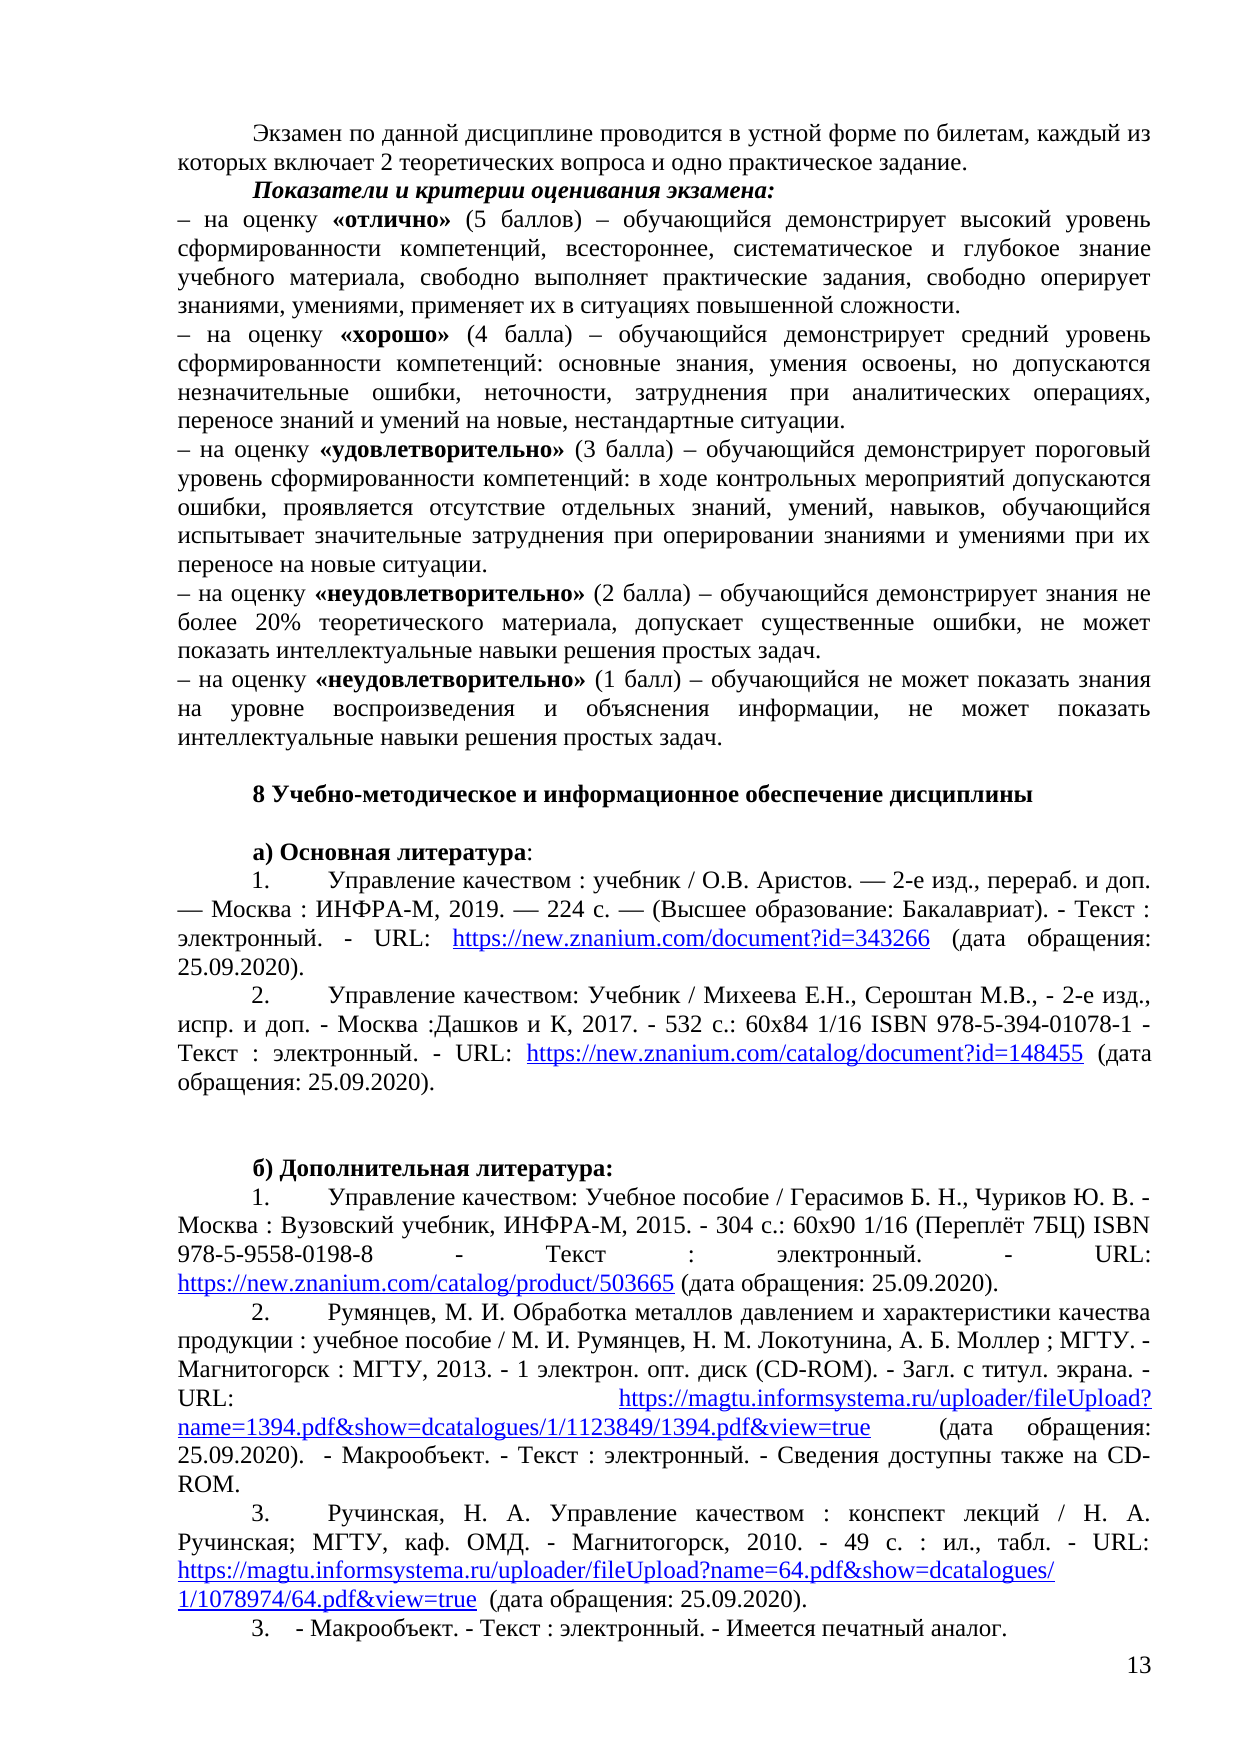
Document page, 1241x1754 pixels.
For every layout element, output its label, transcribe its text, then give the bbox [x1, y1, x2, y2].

text б) Дополнительная литература: [177, 1153, 1152, 1182]
list Румянцев, М. И. Обработка металлов давлением и характеристики качества продукции : учебное пособие / М. И. Румянцев, Н. М. Локотунина, А. Б. Моллер ; МГТУ. - Магнитогорск : МГТУ, 2013. - 1 электрон. опт. диск (CD-ROM). - Загл. с титул. экрана. - URL: https://magtu.informsystema.ru/uploader/fileUpload?name=1394.pdf&show=dcatalogues/1/1123849/1394.pdf&view=true (дата обращения: 25.09.2020). - Макрообъект. - Текст : электронный. - Сведения доступны также на CD-ROM. [177, 1297, 1152, 1498]
text – на оценку «отлично» (5 баллов) – обучающийся демонстрирует высокий уровень сформированности компетенций, всестороннее, систематическое и глубокое знание учебного материала, свободно выполняет практические задания, свободно оперирует знаниями, умениями, применяет их в ситуациях повышенной сложности. [177, 204, 1152, 319]
text Показатели и критерии оценивания экзамена: [177, 176, 1152, 204]
text – на оценку «хорошо» (4 балла) – обучающийся демонстрирует средний уровень сформированности компетенций: основные знания, умения освоены, но допускаются незначительные ошибки, неточности, затруднения при аналитических операциях, переносе знаний и умений на новые, нестандартные ситуации. [177, 319, 1152, 434]
list Ручинская, Н. А. Управление качеством : конспект лекций / Н. А. Ручинская; МГТУ, каф. ОМД. - Магнитогорск, 2010. - 49 с. : ил., табл. - URL: https://magtu.informsystema.ru/uploader/fileUpload?name=64.pdf&show=dcatalogues/1/1078974/64.pdf&view=true (дата обращения: 25.09.2020). [177, 1498, 1152, 1613]
text – на оценку «неудовлетворительно» (1 балл) – обучающийся не может показать знания на уровне воспроизведения и объяснения информации, не может показать интеллектуальные навыки решения простых задач. [177, 664, 1152, 751]
text 8 Учебно-методическое и информационное обеспечение дисциплины [251, 779, 1152, 808]
list Управление качеством: Учебное пособие / Герасимов Б. Н., Чуриков Ю. В. - Москва : Вузовский учебник, ИНФРА-М, 2015. - 304 с.: 60x90 1/16 (Переплёт 7БЦ) ISBN 978-5-9558-0198-8 - Текст : электронный. - URL: https://new.znanium.com/catalog/product/503665 (дата обращения: 25.09.2020). [177, 1182, 1152, 1297]
text Экзамен по данной дисциплине проводится в устной форме по билетам, каждый из которых включает 2 теоретических вопроса и одно практическое задание. [177, 118, 1152, 176]
text – на оценку «неудовлетворительно» (2 балла) – обучающийся демонстрирует знания не более 20% теоретического материала, допускает существенные ошибки, не может показать интеллектуальные навыки решения простых задач. [177, 578, 1152, 664]
list Управление качеством: Учебник / Михеева Е.Н., Сероштан М.В., - 2-е изд., испр. и доп. - Москва :Дашков и К, 2017. - 532 с.: 60x84 1/16 ISBN 978-5-394-01078-1 - Текст : электронный. - URL: https://new.znanium.com/catalog/document?id=148455 (дата обращения: 25.09.2020). [177, 981, 1152, 1096]
text – на оценку «удовлетворительно» (3 балла) – обучающийся демонстрирует пороговый уровень сформированности компетенций: в ходе контрольных мероприятий допускаются ошибки, проявляется отсутствие отдельных знаний, умений, навыков, обучающийся испытывает значительные затруднения при оперировании знаниями и умениями при их переносе на новые ситуации. [177, 434, 1152, 578]
list - Макрообъект. - Текст : электронный. - Имеется печатный аналог. [177, 1613, 1152, 1642]
list Управление качеством : учебник / О.В. Аристов. — 2-е изд., перераб. и доп. — Москва : ИНФРА-М, 2019. — 224 с. — (Высшее образование: Бакалавриат). - Текст : электронный. - URL: https://new.znanium.com/document?id=343266 (дата обращения: 25.09.2020). [177, 866, 1152, 981]
text а) Основная литература: [177, 837, 1152, 866]
